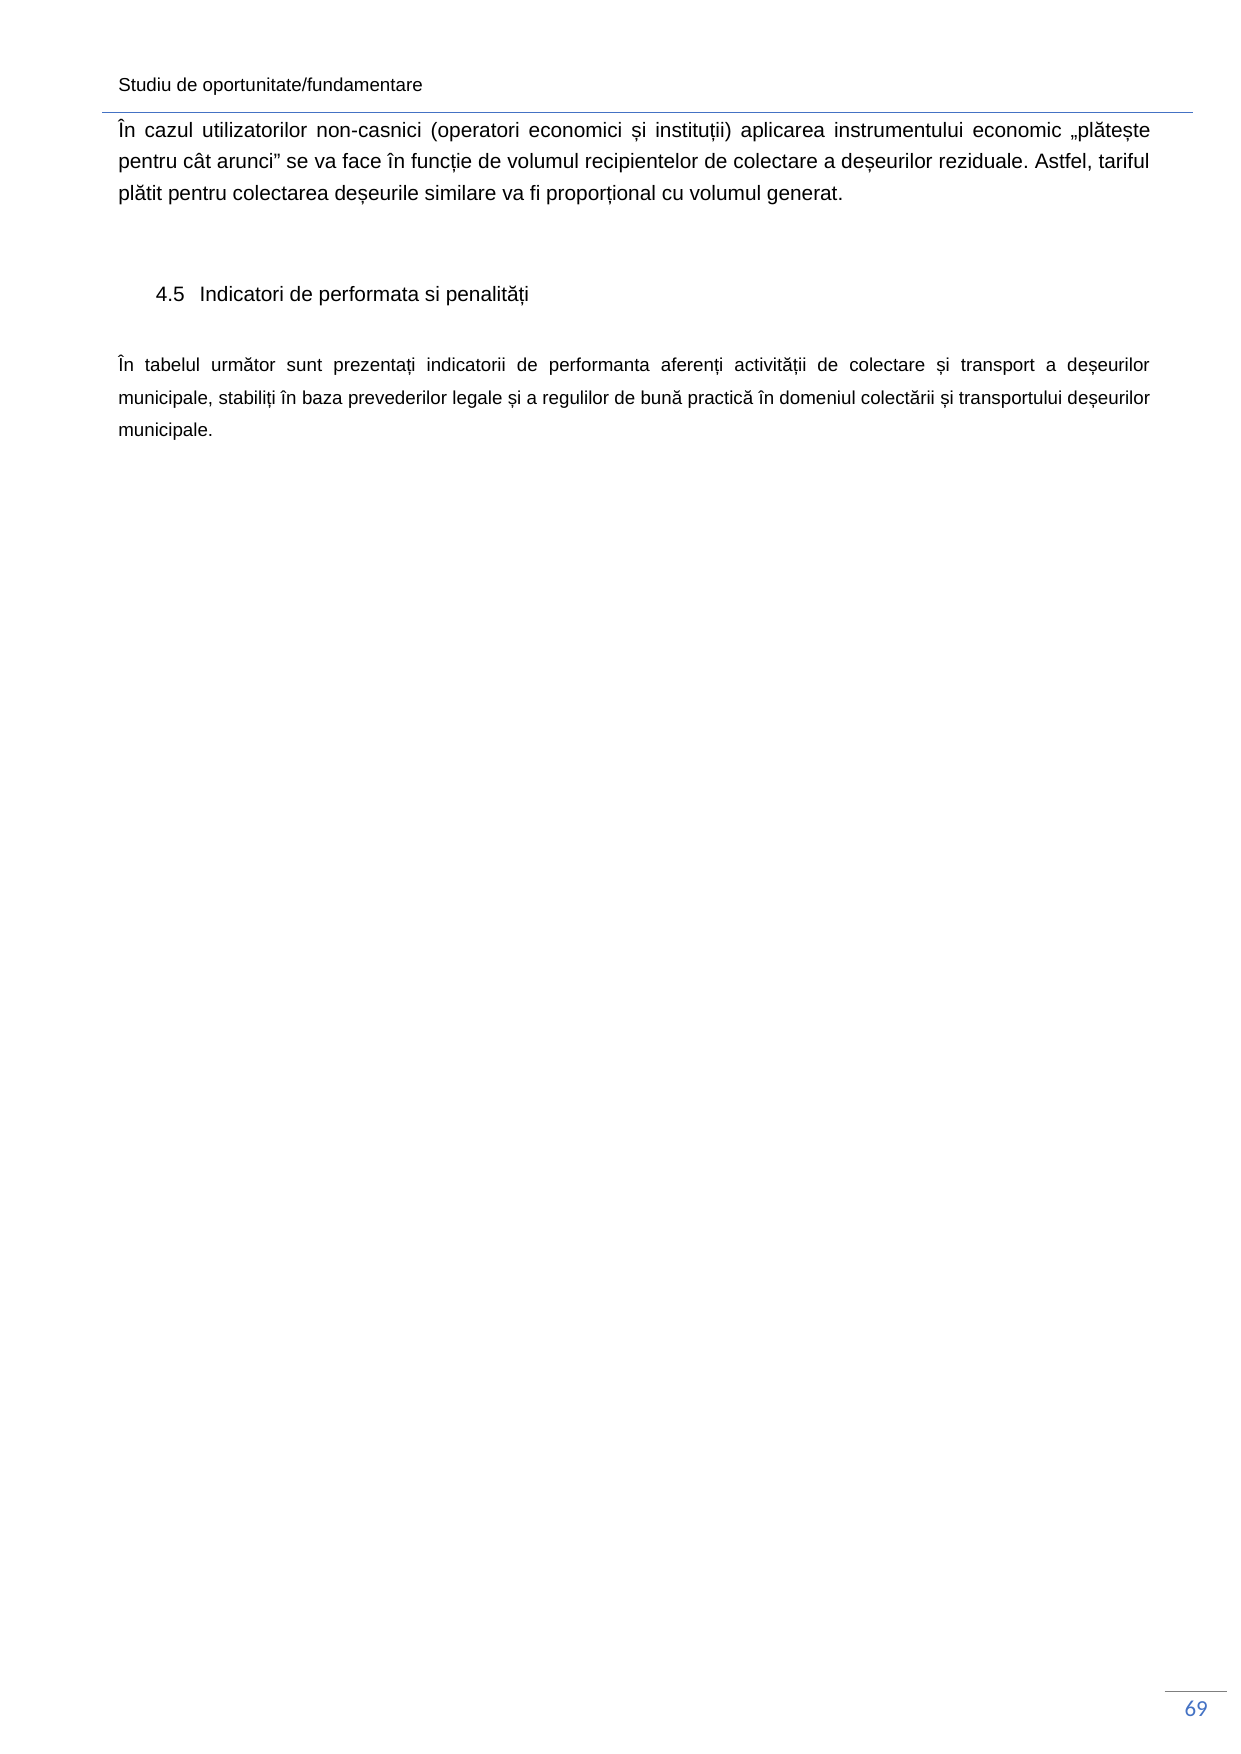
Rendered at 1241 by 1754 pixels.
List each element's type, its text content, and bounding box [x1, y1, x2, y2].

text În tabelul următor sunt prezentați indicatorii de performanta aferenți activității de colectare și transport a deșeurilor municipale, stabiliți în baza prevederilor legale și a regulilor de bună practică în domeniul colectării și transportului deșeurilor municipale. [118, 354, 1152, 440]
subtitle Indicatori de performata si penalități [156, 282, 1152, 306]
text În cazul utilizatorilor non-casnici (operatori economici și instituții) aplicarea instrumentului economic „plătește pentru cât arunci” se va face în funcție de volumul recipientelor de colectare a deșeurilor reziduale. Astfel, tariful plătit pentru colectarea deșeurile similare va fi proporțional cu volumul generat. [118, 118, 1152, 204]
